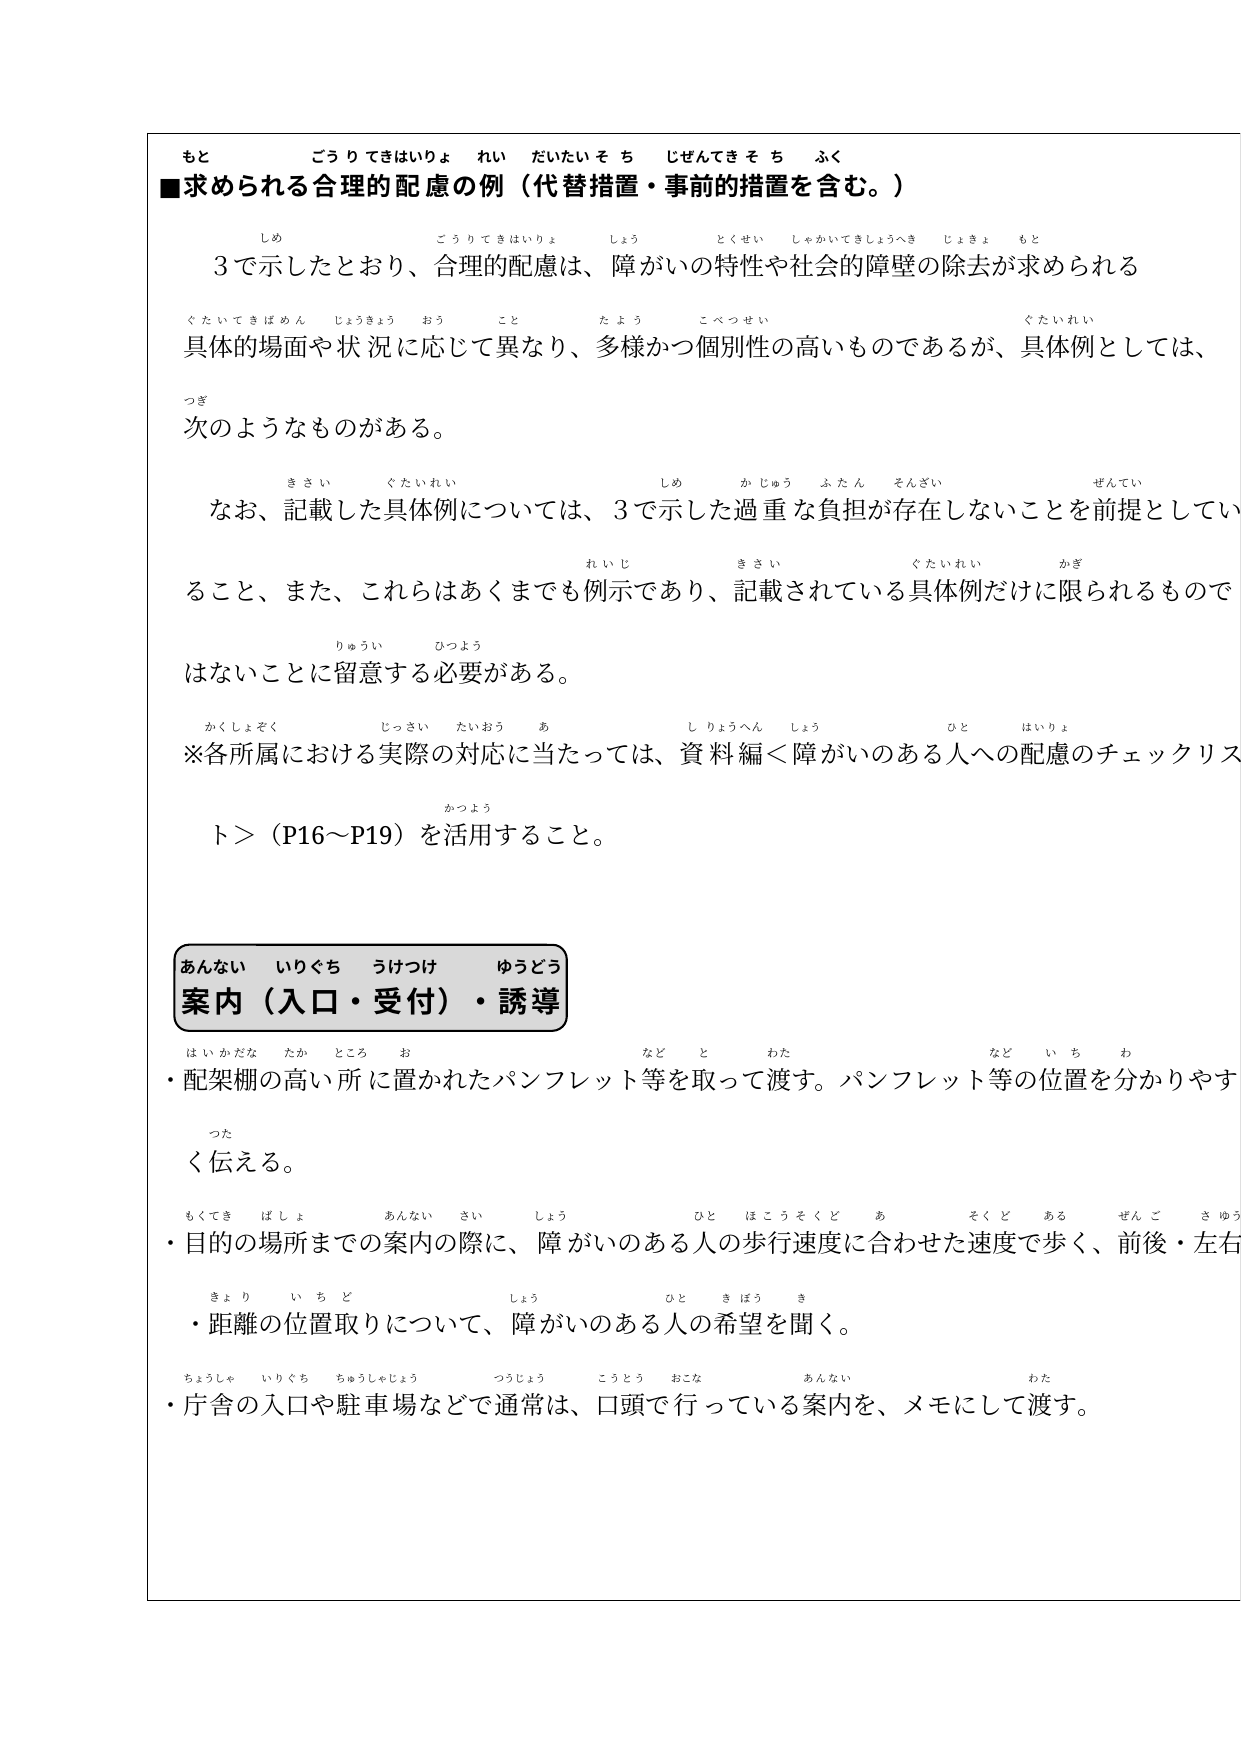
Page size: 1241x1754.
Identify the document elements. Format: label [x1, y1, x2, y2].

table_header [148, 134, 1240, 1600]
